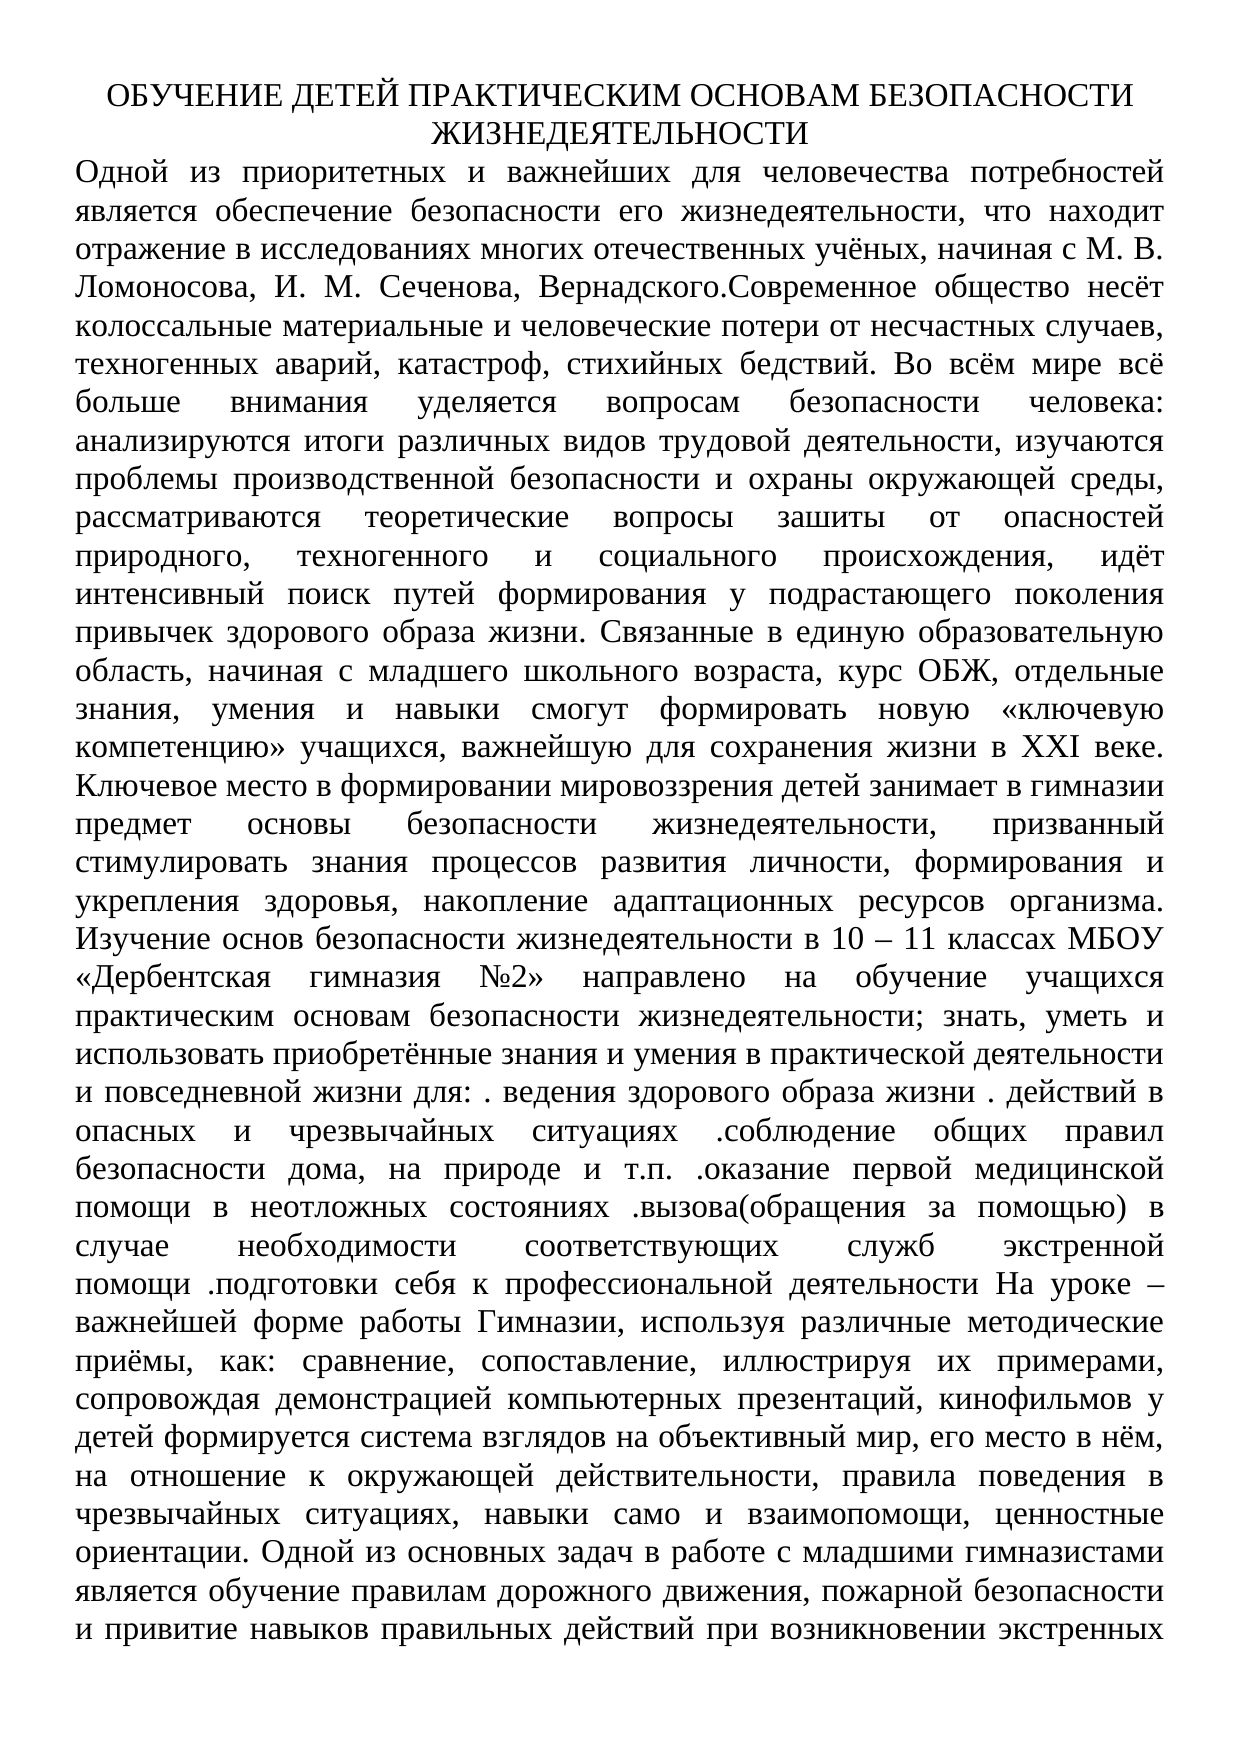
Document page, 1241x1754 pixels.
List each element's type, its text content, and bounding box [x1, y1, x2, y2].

text ОБУЧЕНИЕ ДЕТЕЙ ПРАКТИЧЕСКИМ ОСНОВАМ БЕЗОПАСНОСТИ ЖИЗНЕДЕЯТЕЛЬНОСТИ [75, 75, 1165, 152]
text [75, 152, 1165, 1647]
